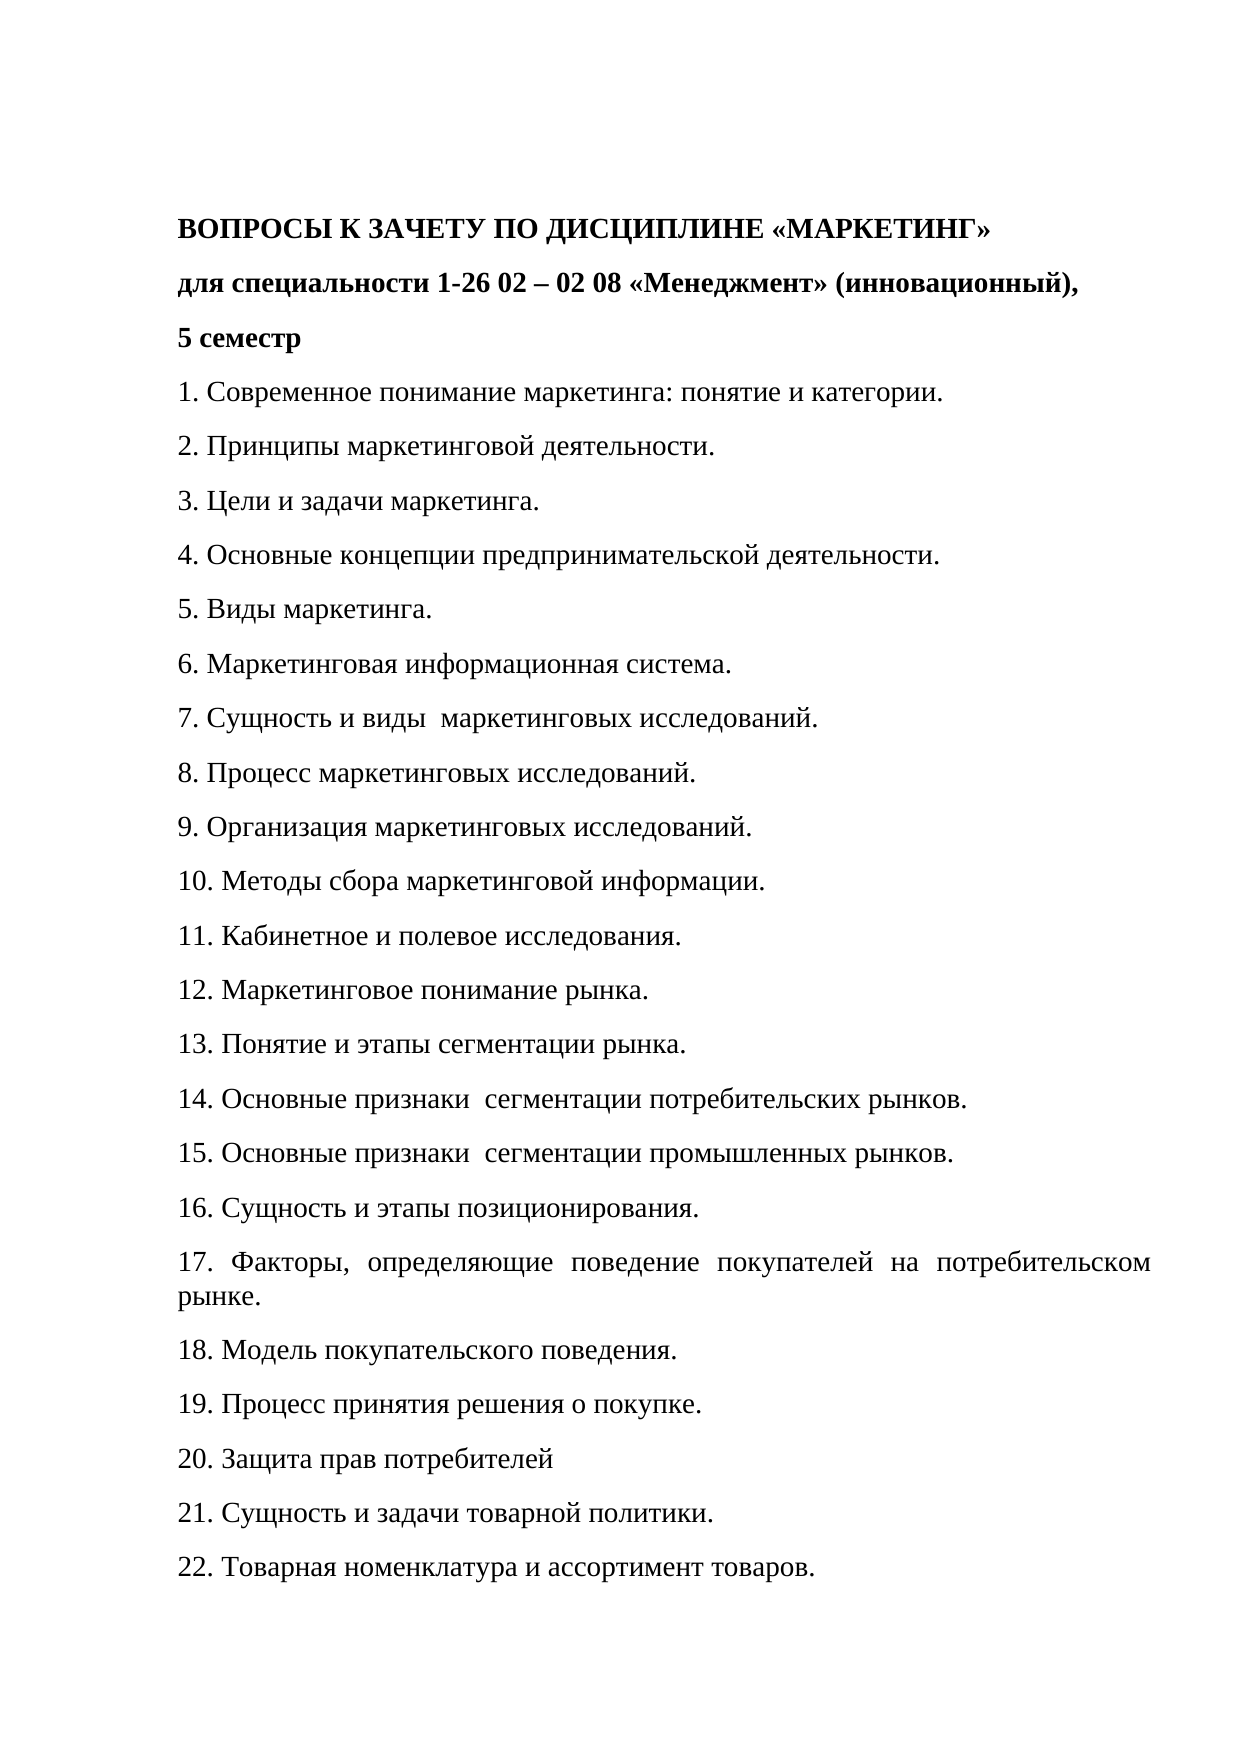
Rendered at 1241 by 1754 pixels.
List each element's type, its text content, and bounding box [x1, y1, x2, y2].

text 12. Маркетинговое понимание рынка. [177, 972, 1152, 1006]
text 19. Процесс принятия решения о покупке. [177, 1386, 1152, 1420]
text 16. Сущность и этапы позиционирования. [177, 1190, 1152, 1223]
text 20. Защита прав потребителей [177, 1441, 1152, 1474]
text 14. Основные признаки сегментации потребительских рынков. [177, 1081, 1152, 1114]
text 9. Организация маркетинговых исследований. [177, 809, 1152, 843]
text 4. Основные концепции предпринимательской деятельности. [177, 537, 1152, 571]
text 3. Цели и задачи маркетинга. [177, 483, 1152, 516]
text 2. Принципы маркетинговой деятельности. [177, 428, 1152, 462]
text 6. Маркетинговая информационная система. [177, 646, 1152, 679]
text 18. Модель покупательского поведения. [177, 1332, 1152, 1366]
text 11. Кабинетное и полевое исследования. [177, 918, 1152, 951]
text 10. Методы сбора маркетинговой информации. [177, 863, 1152, 897]
text 22. Товарная номенклатура и ассортимент товаров. [177, 1549, 1152, 1583]
text 5 семестр [177, 320, 1152, 353]
text 15. Основные признаки сегментации промышленных рынков. [177, 1135, 1152, 1169]
text 13. Понятие и этапы сегментации рынка. [177, 1027, 1152, 1060]
text 17. Факторы, определяющие поведение покупателей на потребительском рынке. [177, 1244, 1152, 1311]
text 8. Процесс маркетинговых исследований. [177, 755, 1152, 788]
text 21. Сущность и задачи товарной политики. [177, 1495, 1152, 1529]
text 1. Современное понимание маркетинга: понятие и категории. [177, 374, 1152, 408]
text 7. Сущность и виды маркетинговых исследований. [177, 700, 1152, 734]
text 5. Виды маркетинга. [177, 592, 1152, 625]
text для специальности 1-26 02 – 02 08 «Менеджмент» (инновационный), [177, 265, 1152, 299]
text ВОПРОСЫ К ЗАЧЕТУ ПО ДИСЦИПЛИНЕ «МАРКЕТИНГ» [177, 211, 1152, 244]
